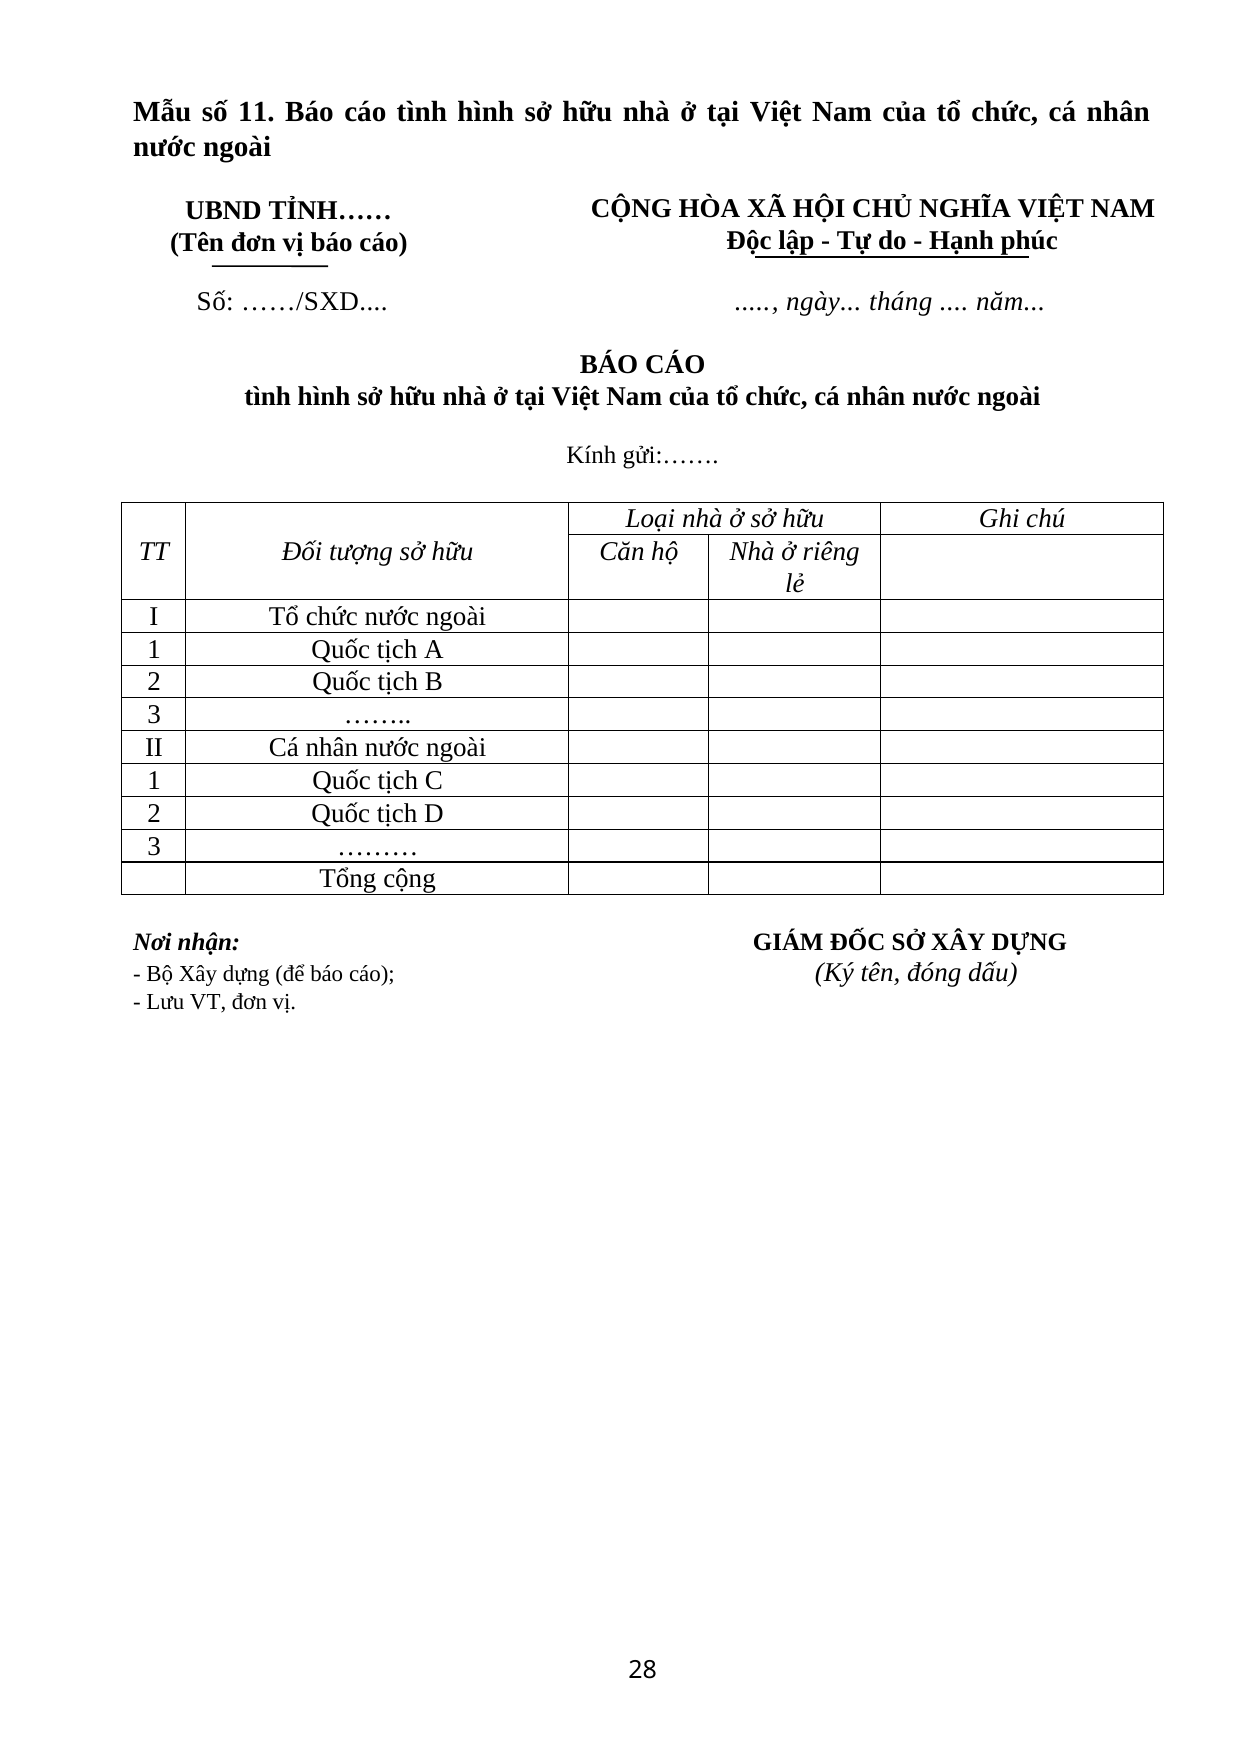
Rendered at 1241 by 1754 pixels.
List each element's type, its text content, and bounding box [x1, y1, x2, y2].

table_cell [881, 535, 1163, 599]
table_cell Quốc tịch B [186, 666, 568, 697]
table_cell Quốc tịch D [186, 797, 568, 828]
table_cell [569, 764, 708, 796]
table_header TT [122, 503, 185, 599]
table_cell [881, 797, 1163, 828]
table_cell ....., ngày... tháng .... năm... [444, 285, 1240, 348]
table_cell [881, 666, 1163, 697]
table_cell [569, 863, 708, 894]
table_cell [709, 797, 880, 828]
table_cell [709, 863, 880, 894]
table_cell I [122, 600, 185, 632]
table_cell 2 [122, 666, 185, 697]
table_cell 2 [122, 797, 185, 828]
text Mẫu số 11. Báo cáo tình hình sở hữu nhà ở tại Việt Nam của tổ chức, cá nhân nước ngoài [133, 94, 1152, 162]
table_cell [709, 698, 880, 730]
table_header UBND TỈNH…… (Tên đơn vị báo cáo) [133, 163, 444, 285]
table_header Ghi chú [881, 503, 1163, 534]
table_cell [569, 600, 708, 632]
table_header CỘNG HÒA XÃ HỘI CHỦ NGHĨA VIỆT NAM Độc lập - Tự do - Hạnh phúc [444, 163, 1240, 285]
table_cell [569, 633, 708, 664]
table_cell [709, 764, 880, 796]
table_cell 3 [122, 698, 185, 730]
table_cell [881, 764, 1163, 796]
table_cell ……… [186, 830, 568, 861]
table_cell Tổ chức nước ngoài [186, 600, 568, 632]
table_cell 1 [122, 633, 185, 664]
table_cell [569, 731, 708, 763]
table_cell [881, 731, 1163, 763]
table_cell Quốc tịch A [186, 633, 568, 664]
table_cell [709, 633, 880, 664]
table_cell [569, 698, 708, 730]
table_cell [881, 863, 1163, 894]
table_cell [569, 830, 708, 861]
table_cell II [122, 731, 185, 763]
table_cell Nhà ở riêng lẻ [709, 535, 880, 599]
text tình hình sở hữu nhà ở tại Việt Nam của tổ chức, cá nhân nước ngoài [133, 380, 1152, 411]
table_cell Cá nhân nước ngoài [186, 731, 568, 763]
table_cell [709, 600, 880, 632]
text Kính gửi:……. [133, 441, 1152, 469]
table_cell Số: ……/SXD.... [133, 285, 444, 348]
table_cell [881, 830, 1163, 861]
text - Lưu VT, đơn vị. [133, 988, 1152, 1014]
table_cell [569, 666, 708, 697]
table_cell Căn hộ [569, 535, 708, 599]
table_cell Quốc tịch C [186, 764, 568, 796]
text Nơi nhận: GIÁM ĐỐC SỞ XÂY DỰNG [133, 927, 1152, 956]
table_cell 3 [122, 830, 185, 861]
table_header Đối tượng sở hữu [186, 503, 568, 599]
table_cell Tổng cộng [186, 863, 568, 894]
table_cell [709, 830, 880, 861]
table_cell …….. [186, 698, 568, 730]
table_cell [881, 600, 1163, 632]
text BÁO CÁO [133, 348, 1152, 379]
table_header Loại nhà ở sở hữu [569, 503, 880, 534]
table_cell [569, 797, 708, 828]
table_cell [881, 698, 1163, 730]
table_cell [122, 863, 185, 894]
table_cell 1 [122, 764, 185, 796]
table_cell [709, 666, 880, 697]
table_cell [881, 633, 1163, 664]
table_cell [709, 731, 880, 763]
text - Bộ Xây dựng (để báo cáo); (Ký tên, đóng dấu) [133, 956, 1152, 987]
